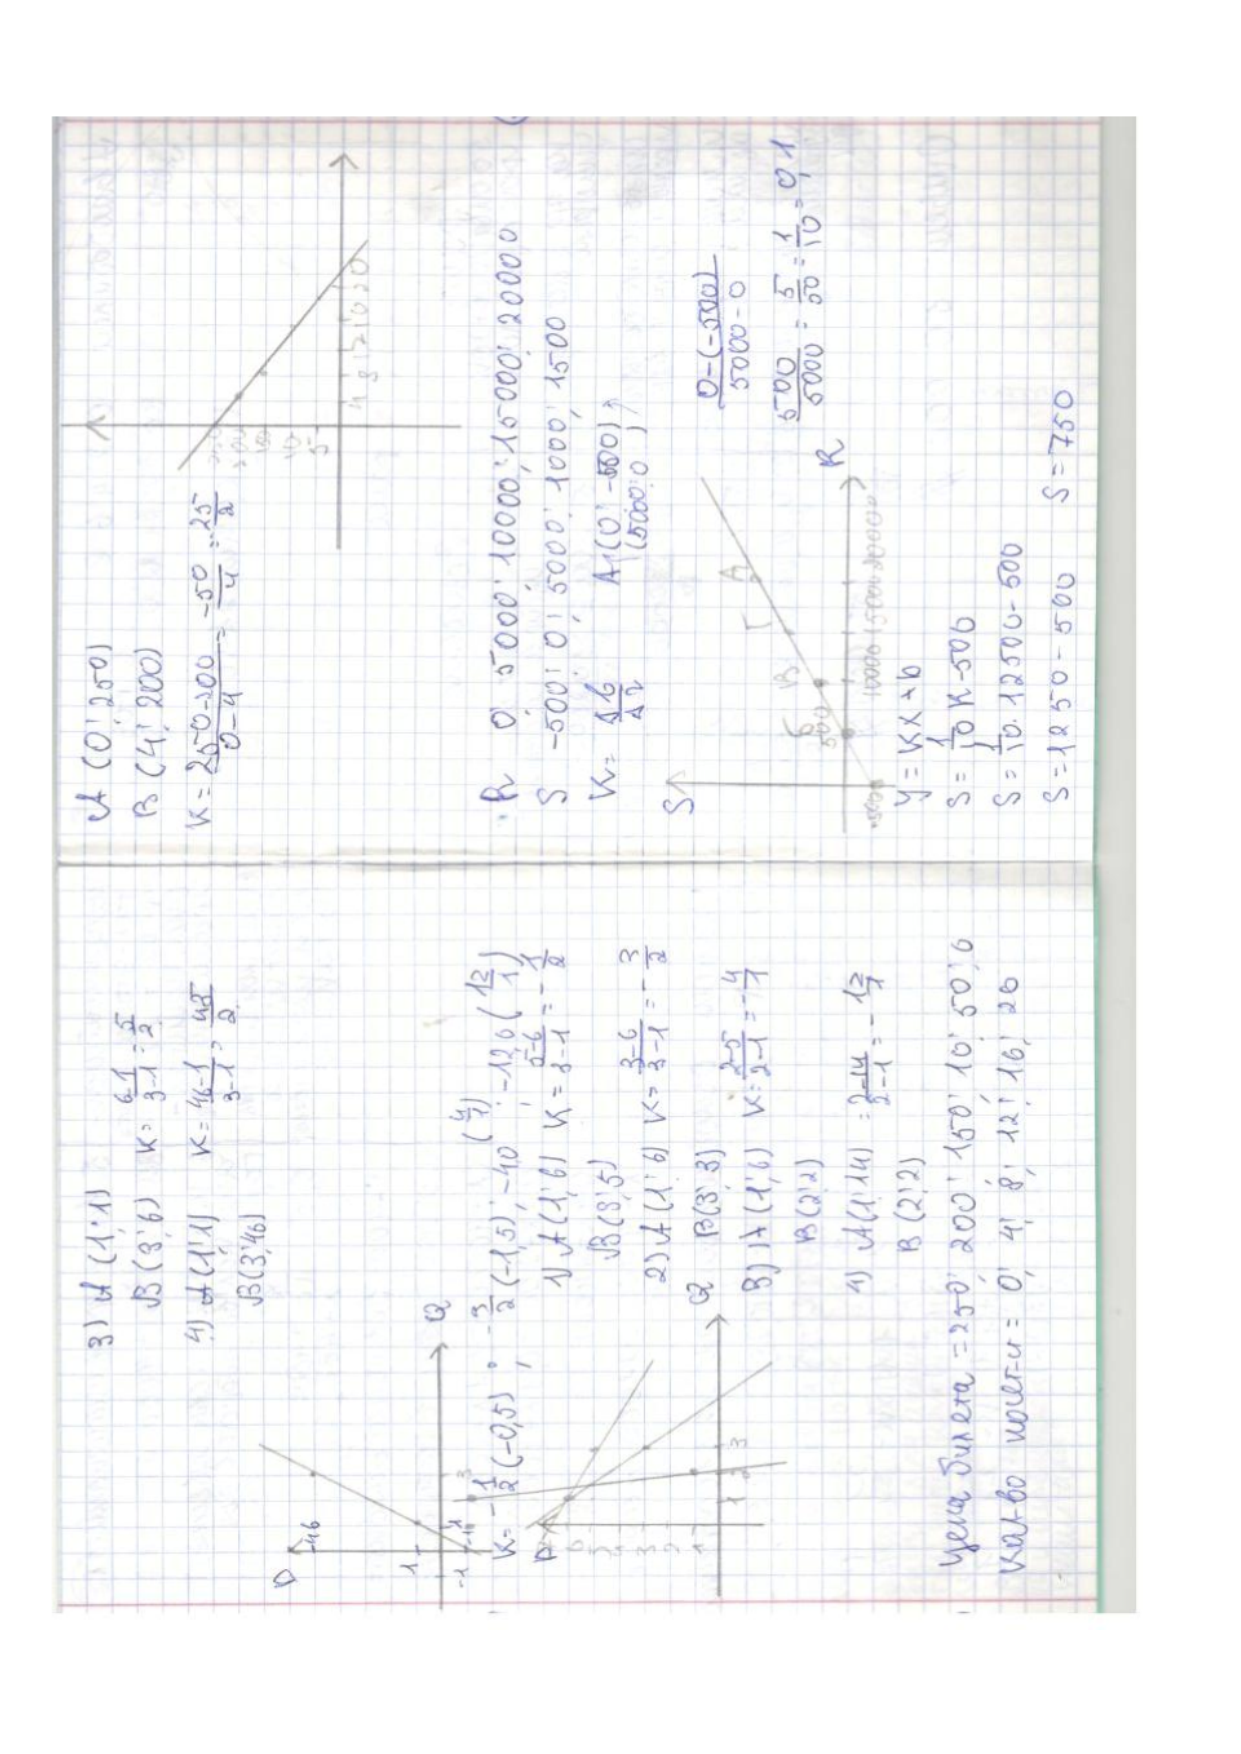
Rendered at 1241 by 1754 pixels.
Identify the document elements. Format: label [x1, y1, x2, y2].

picture [53, 117, 1152, 1628]
